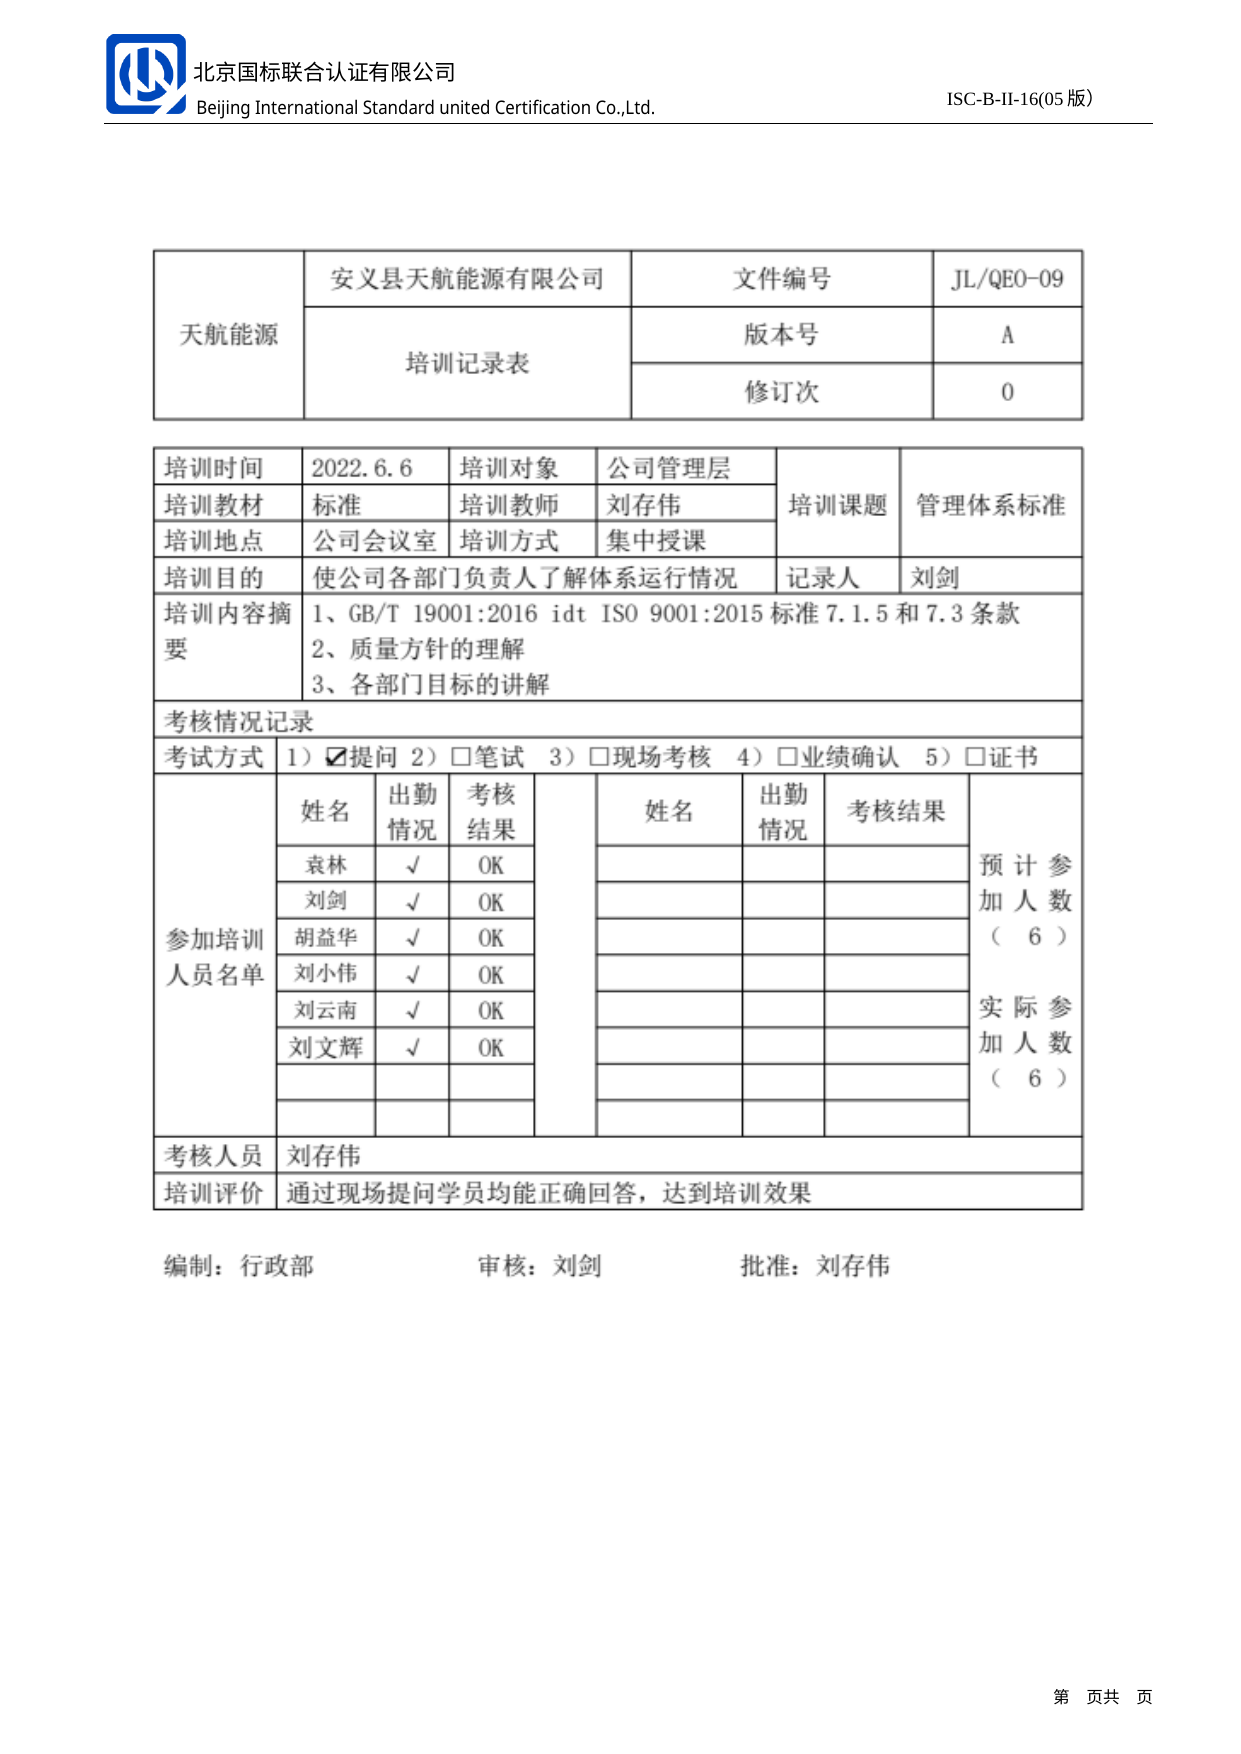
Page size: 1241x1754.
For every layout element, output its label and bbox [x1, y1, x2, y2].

picture [138, 188, 1118, 1400]
picture [106, 34, 186, 114]
